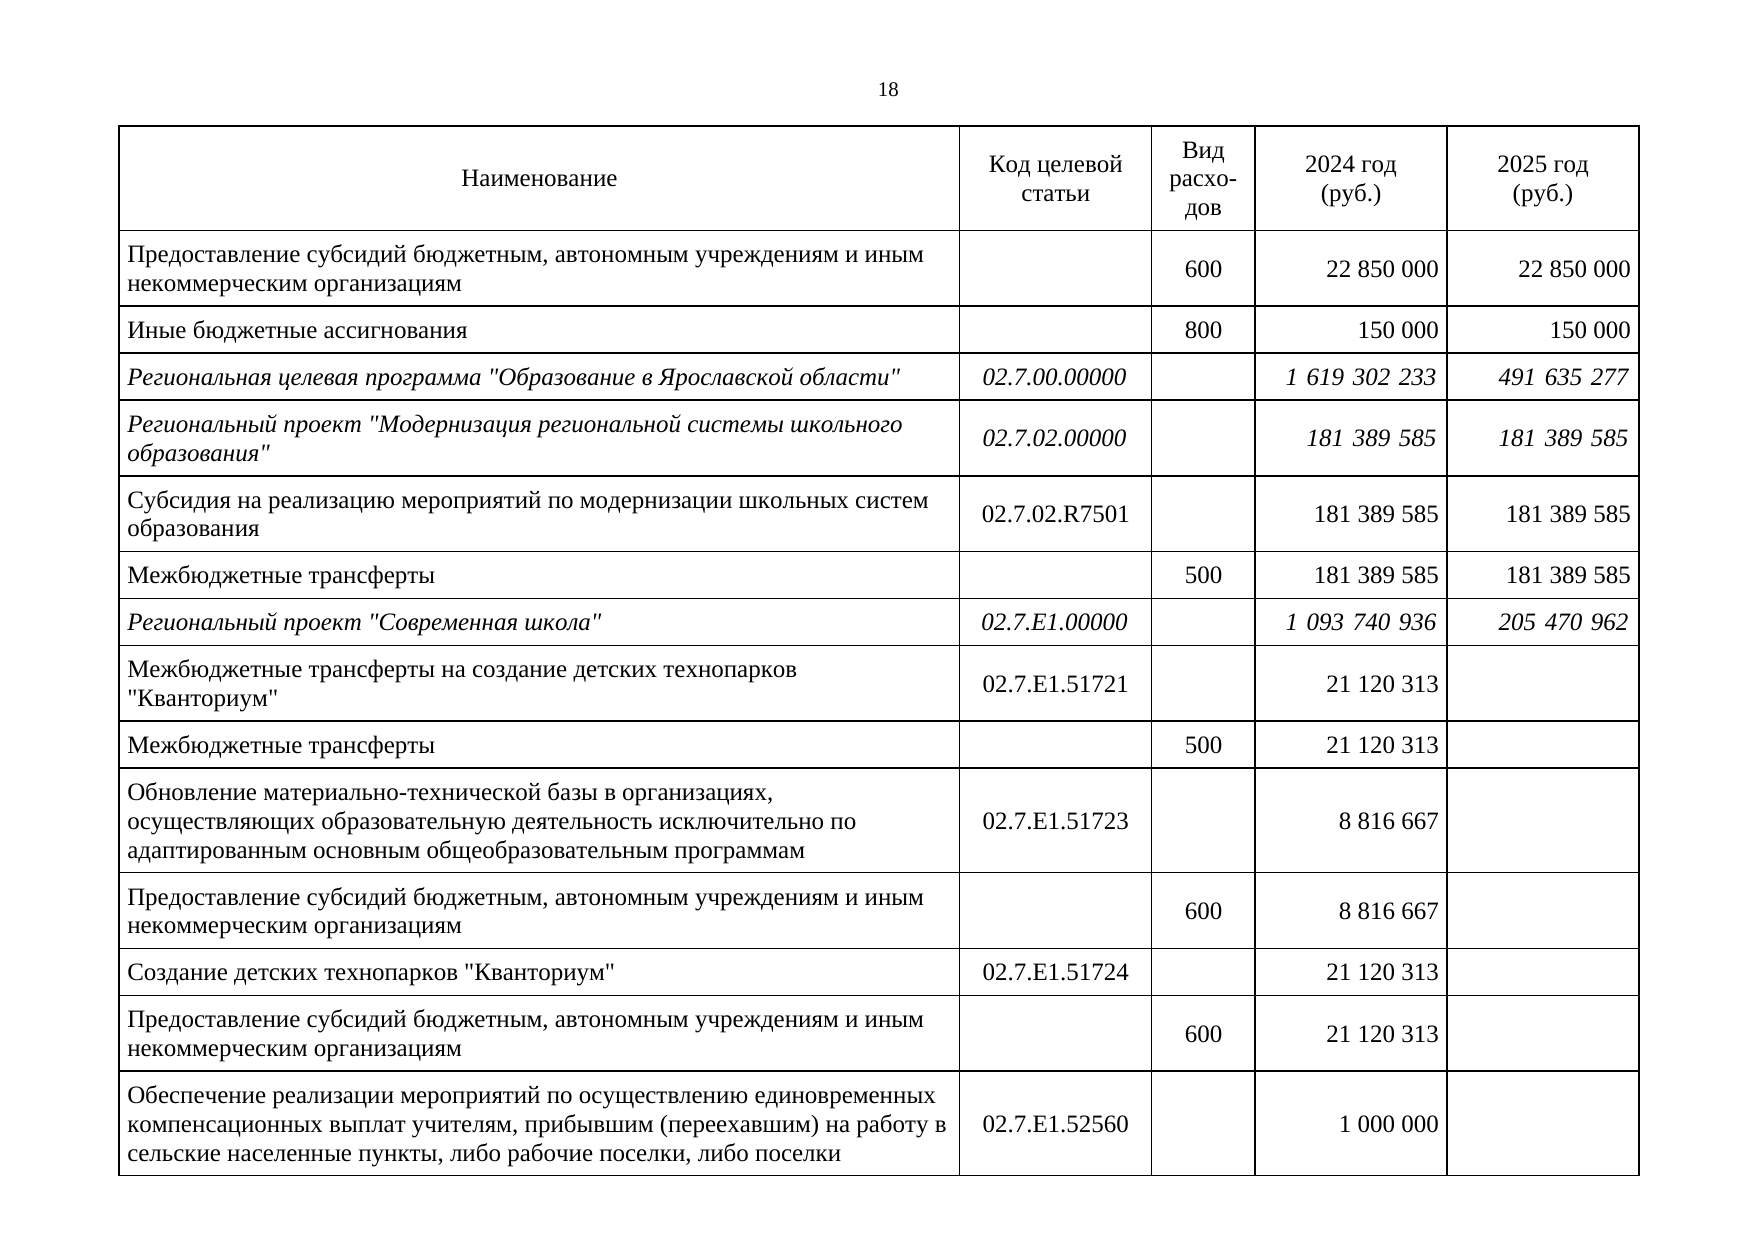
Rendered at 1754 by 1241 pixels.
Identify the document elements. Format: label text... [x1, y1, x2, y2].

table_cell 800 [1152, 307, 1254, 352]
table_cell [1152, 477, 1254, 551]
table_cell 600 [1152, 996, 1254, 1070]
table_cell [1448, 873, 1638, 947]
table_cell [1448, 769, 1638, 872]
table_cell 02.7.E1.51723 [960, 769, 1151, 872]
table_header [1448, 127, 1638, 229]
table_cell 150 000 [1256, 307, 1446, 352]
table_cell 02.7.E1.51721 [960, 646, 1151, 720]
table_cell [1152, 401, 1254, 475]
table_cell 181 389 585 [1256, 477, 1446, 551]
table_cell 600 [1152, 231, 1254, 305]
table_cell 02.7.E1.00000 [960, 599, 1151, 644]
table_cell 02.7.E1.51724 [960, 949, 1151, 994]
table_cell 21 120 313 [1256, 996, 1446, 1070]
table_cell 491 635 277 [1448, 354, 1638, 399]
table_cell 02.7.E1.52560 [960, 1072, 1151, 1175]
table_cell Межбюджетные трансферты [120, 722, 959, 767]
table_cell [1152, 1072, 1254, 1175]
table_cell Региональный проект "Современная школа" [120, 599, 959, 644]
table_cell 22 850 000 [1448, 231, 1638, 305]
table_cell Предоставление субсидий бюджетным, автономным учреждениям и иным некоммерческим организациям [120, 231, 959, 305]
table_cell [1152, 354, 1254, 399]
table_cell 500 [1152, 722, 1254, 767]
table_cell 1 000 000 [1256, 1072, 1446, 1175]
table_cell Региональная целевая программа "Образование в Ярославской области" [120, 354, 959, 399]
table_cell [1152, 769, 1254, 872]
table_cell [1152, 646, 1254, 720]
table_cell Региональный проект "Модернизация региональной системы школьного образования" [120, 401, 959, 475]
table_cell 1 093 740 936 [1256, 599, 1446, 644]
table_cell 21 120 313 [1256, 722, 1446, 767]
table_cell 600 [1152, 873, 1254, 947]
table_cell [1448, 949, 1638, 994]
table_cell Межбюджетные трансферты на создание детских технопарков "Кванториум" [120, 646, 959, 720]
table_cell [1448, 996, 1638, 1070]
table_cell 02.7.00.00000 [960, 354, 1151, 399]
table_cell 22 850 000 [1256, 231, 1446, 305]
table_cell 150 000 [1448, 307, 1638, 352]
table_cell [960, 552, 1151, 598]
table_cell 02.7.02.00000 [960, 401, 1151, 475]
table_cell [960, 873, 1151, 947]
table_cell [1152, 599, 1254, 644]
table_cell 181 389 585 [1448, 552, 1638, 598]
table_cell 02.7.02.R7501 [960, 477, 1151, 551]
table_cell 181 389 585 [1448, 477, 1638, 551]
table_header [960, 127, 1151, 229]
table_cell [960, 996, 1151, 1070]
table_cell Иные бюджетные ассигнования [120, 307, 959, 352]
table_cell [1152, 949, 1254, 994]
table_header [1256, 127, 1446, 229]
table_cell [960, 722, 1151, 767]
table_cell 21 120 313 [1256, 949, 1446, 994]
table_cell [120, 1072, 959, 1175]
table_cell 8 816 667 [1256, 769, 1446, 872]
table_cell Межбюджетные трансферты [120, 552, 959, 598]
table_cell Обновление материально-технической базы в организациях, осуществляющих образовательную деятельность исключительно по адаптированным основным общеобразовательным программам [120, 769, 959, 872]
table_cell [1448, 646, 1638, 720]
table_cell 21 120 313 [1256, 646, 1446, 720]
table_cell Предоставление субсидий бюджетным, автономным учреждениям и иным некоммерческим организациям [120, 873, 959, 947]
table_cell Создание детских технопарков "Кванториум" [120, 949, 959, 994]
table_header [120, 127, 959, 229]
table_cell 1 619 302 233 [1256, 354, 1446, 399]
table_cell [1448, 1072, 1638, 1175]
table_cell 205 470 962 [1448, 599, 1638, 644]
table_cell Предоставление субсидий бюджетным, автономным учреждениям и иным некоммерческим организациям [120, 996, 959, 1070]
table_header [1152, 127, 1254, 229]
table_cell 500 [1152, 552, 1254, 598]
table_cell 8 816 667 [1256, 873, 1446, 947]
table_cell [960, 307, 1151, 352]
table_cell Субсидия на реализацию мероприятий по модернизации школьных систем образования [120, 477, 959, 551]
table_cell 181 389 585 [1448, 401, 1638, 475]
table_cell [1448, 722, 1638, 767]
table_cell 181 389 585 [1256, 552, 1446, 598]
table_cell 181 389 585 [1256, 401, 1446, 475]
table_cell [960, 231, 1151, 305]
